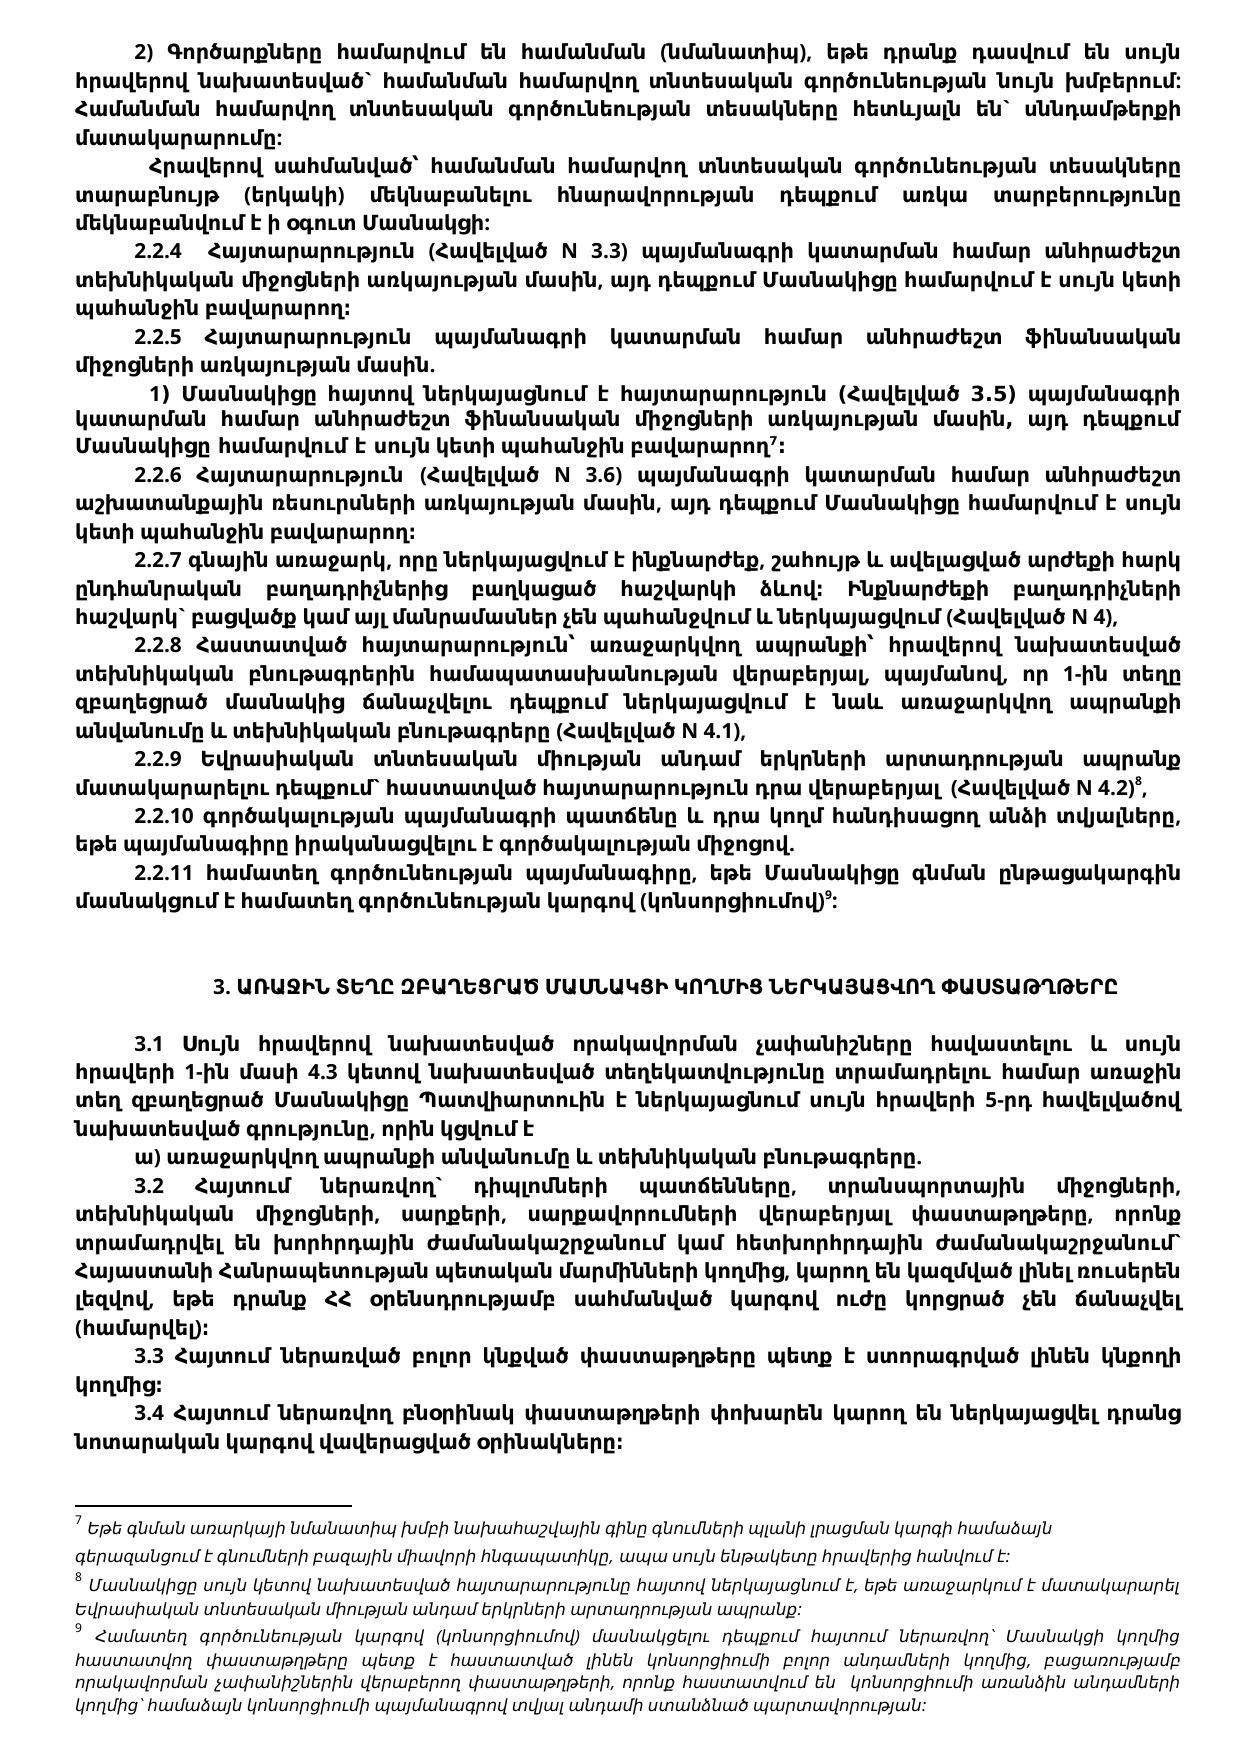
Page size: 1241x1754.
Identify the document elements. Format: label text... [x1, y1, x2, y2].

text 2.2.8 Հաստատված հայտարարություն՝ առաջարկվող ապրանքի՝ հրավերով նախատեսված տեխնիկական բնութագրերին համապատասխանության վերաբերյալ, պայմանով, որ 1-ին տեղը զբաղեցրած մասնակից ճանաչվելու դեպքում ներկայացվում է նաև առաջարկվող ապրանքի անվանումը և տեխնիկական բնութագրերը (Հավելված N 4.1), [75, 631, 1181, 744]
text 3. ԱՌԱՋԻՆ ՏԵՂԸ ԶԲԱՂԵՑՐԱԾ ՄԱՍՆԱԿՑԻ ԿՈՂՄԻՑ ՆԵՐԿԱՅԱՑՎՈՂ ՓԱՍՏԱԹՂԹԵՐԸ [75, 972, 1181, 1000]
text Հրավերով սահմանված՝ համանման համարվող տնտեսական գործունեության տեսակները տարաբնույթ (երկակի) մեկնաբանելու հնարավորության դեպքում առկա տարբերությունը մեկնաբանվում է ի օգուտ Մասնակցի: [75, 151, 1181, 237]
text 2.2.11 համատեղ գործունեության պայմանագիրը, եթե Մասնակիցը գնման ընթացակարգին մասնակցում է համատեղ գործունեության կարգով (կոնսորցիումով): [75, 858, 1181, 915]
text 2.2.6 Հայտարարություն (Հավելված N 3.6) պայմանագրի կատարման համար անհրաժեշտ աշխատանքային ռեսուրսների առկայության մասին, այդ դեպքում Մասնակիցը համարվում է սույն կետի պահանջին բավարարող։ [75, 460, 1181, 545]
text 3.2 Հայտում ներառվող` դիպլոմների պատճենները, տրանսպորտային միջոցների, տեխնիկական միջոցների, սարքերի, սարքավորումների վերաբերյալ փաստաթղթերը, որոնք տրամադրվել են խորհրդային ժամանակաշրջանում կամ հետխորհրդային ժամանակաշրջանում` Հայաստանի Հանրապետության պետական մարմինների կողմից, կարող են կազմված լինել ռուսերեն լեզվով, եթե դրանք ՀՀ օրենսդրությամբ սահմանված կարգով ուժը կորցրած չեն ճանաչվել (համարվել)։ [75, 1171, 1181, 1341]
text 3.4 Հայտում ներառվող բնօրինակ փաստաթղթերի փոխարեն կարող են ներկայացվել դրանց նոտարական կարգով վավերացված օրինակները։ [75, 1398, 1181, 1455]
text 2.2.10 գործակալության պայմանագրի պատճենը և դրա կողմ հանդիսացող անձի տվյալները, եթե պայմանագիրը իրականացվելու է գործակալության միջոցով. [75, 801, 1181, 858]
text 2.2.9 Եվրասիական տնտեսական միության անդամ երկրների արտադրության ապրանք մատակարարելու դեպքում` հաստատված հայտարարություն դրա վերաբերյալ (Հավելված N 4.2), [75, 744, 1181, 801]
text 2.2.7 գնային առաջարկ, որը ներկայացվում է ինքնարժեք, շահույթ և ավելացված արժեքի հարկ ընդհանրական բաղադրիչներից բաղկացած հաշվարկի ձևով։ Ինքնարժեքի բաղադրիչների հաշվարկ` բացվածք կամ այլ մանրամասներ չեն պահանջվում և ներկայացվում (Հավելված N 4), [75, 545, 1181, 631]
text 2.2.5 Հայտարարություն պայմանագրի կատարման համար անհրաժեշտ ֆինանսական միջոցների առկայության մասին. [75, 322, 1181, 379]
text 3.3 Հայտում ներառված բոլոր կնքված փաստաթղթերը պետք է ստորագրված լինեն կնքողի կողմից։ [75, 1341, 1181, 1398]
text 2.2.4 Հայտարարություն (Հավելված N 3.3) պայմանագրի կատարման համար անհրաժեշտ տեխնիկական միջոցների առկայության մասին, այդ դեպքում Մասնակիցը համարվում է սույն կետի պահանջին բավարարող։ [75, 237, 1181, 322]
text ա) առաջարկվող ապրանքի անվանումը և տեխնիկական բնութագրերը. [75, 1142, 1181, 1171]
text 2) Գործարքները համարվում են համանման (նմանատիպ), եթե դրանք դասվում են սույն հրավերով նախատեսված` համանման համարվող տնտեսական գործունեության նույն խմբերում: Համանման համարվող տնտեսական գործունեության տեսակները հետևյալն են` սննդամթերքի մատակարարումը: [75, 37, 1181, 151]
text 1) Մասնակիցը հայտով ներկայացնում է հայտարարություն (Հավելված 3.5) պայմանագրի կատարման համար անհրաժեշտ ֆինանսական միջոցների առկայության մասին, այդ դեպքում Մասնակիցը համարվում է սույն կետի պահանջին բավարարող: [75, 379, 1181, 460]
text 3.1 Սույն հրավերով նախատեսված որակավորման չափանիշները հավաստելու և սույն հրավերի 1-ին մասի 4.3 կետով նախատեսված տեղեկատվությունը տրամադրելու համար առաջին տեղ զբաղեցրած Մասնակիցը Պատվիարտուին է ներկայացնում սույն հրավերի 5-րդ հավելվածով նախատեսված գրությունը, որին կցվում է [75, 1029, 1181, 1142]
